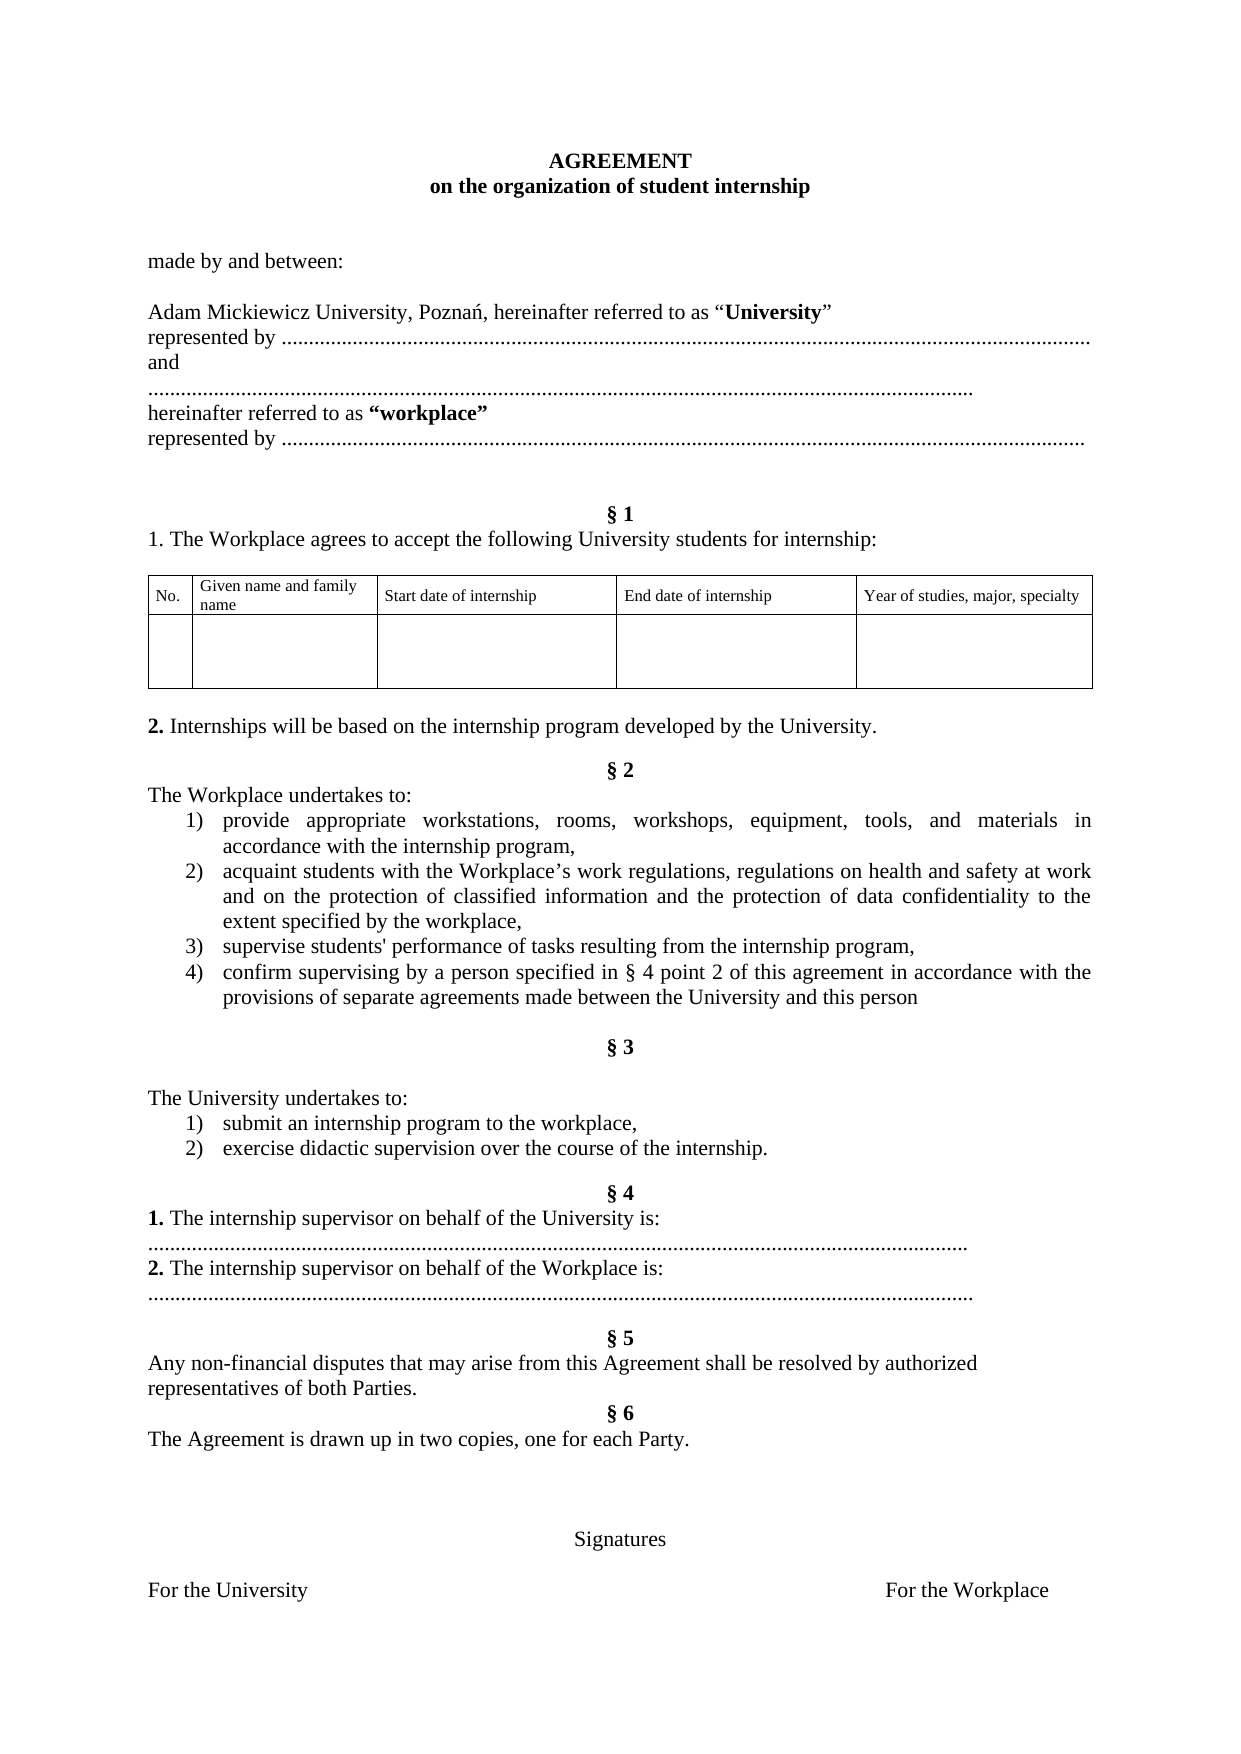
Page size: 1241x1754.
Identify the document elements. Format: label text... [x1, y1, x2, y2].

list confirm supervising by a person specified in § 4 point 2 of this agreement in accordance with the provisions of separate agreements made between the University and this person [185, 959, 1093, 1009]
table_cell [857, 615, 1092, 688]
text Signatures [148, 1526, 1093, 1552]
text § 5 [148, 1325, 1093, 1350]
text made by and between: [148, 248, 1093, 274]
text hereinafter referred to as “workplace” [148, 400, 1093, 425]
text For the University For the Workplace [148, 1577, 1093, 1602]
text Any non-financial disputes that may arise from this Agreement shall be resolved by authorized representatives of both Parties. [148, 1350, 1093, 1400]
table_header Start date of internship [378, 576, 616, 614]
text ....................................................................................................................................................... [148, 374, 1093, 400]
list supervise students' performance of tasks resulting from the internship program, [185, 933, 1093, 959]
text 2. Internships will be based on the internship program developed by the University. [148, 713, 1093, 738]
list exercise didactic supervision over the course of the internship. [185, 1135, 1093, 1160]
text ...................................................................................................................................................... [148, 1230, 1093, 1255]
table_header Year of studies, major, specialty [857, 576, 1092, 614]
text The Agreement is drawn up in two copies, one for each Party. [148, 1426, 1093, 1451]
text § 1 [148, 501, 1093, 526]
text The Workplace undertakes to: [148, 782, 1093, 807]
text 1. The internship supervisor on behalf of the University is: [148, 1205, 1093, 1230]
text § 3 [148, 1034, 1093, 1059]
table_header End date of internship [617, 576, 856, 614]
table_header Given name and family name [193, 576, 377, 614]
text Adam Mickiewicz University, Poznań, hereinafter referred to as “University” [148, 299, 1093, 324]
text 2. The internship supervisor on behalf of the Workplace is: [148, 1255, 1093, 1280]
table_cell [193, 615, 377, 688]
table_cell [378, 615, 616, 688]
text ....................................................................................................................................................... [148, 1280, 1093, 1306]
text § 4 [148, 1179, 1093, 1205]
text and [148, 349, 1093, 374]
text represented by .................................................................................................................................................... [148, 324, 1093, 349]
table_header No. [149, 576, 192, 614]
list provide appropriate workstations, rooms, workshops, equipment, tools, and materials in accordance with the internship program, [185, 807, 1093, 858]
text AGREEMENT [148, 148, 1093, 173]
text represented by ................................................................................................................................................... [148, 425, 1093, 450]
list acquaint students with the Workplace’s work regulations, regulations on health and safety at work and on the protection of classified information and the protection of data confidentiality to the extent specified by the workplace, [185, 858, 1093, 933]
table_cell [149, 615, 192, 688]
list submit an internship program to the workplace, [185, 1110, 1093, 1135]
text on the organization of student internship [148, 173, 1093, 198]
table_cell [617, 615, 856, 688]
text 1. The Workplace agrees to accept the following University students for internship: [148, 526, 1093, 551]
text The University undertakes to: [148, 1085, 1093, 1110]
text § 2 [148, 757, 1093, 782]
text § 6 [148, 1400, 1093, 1426]
